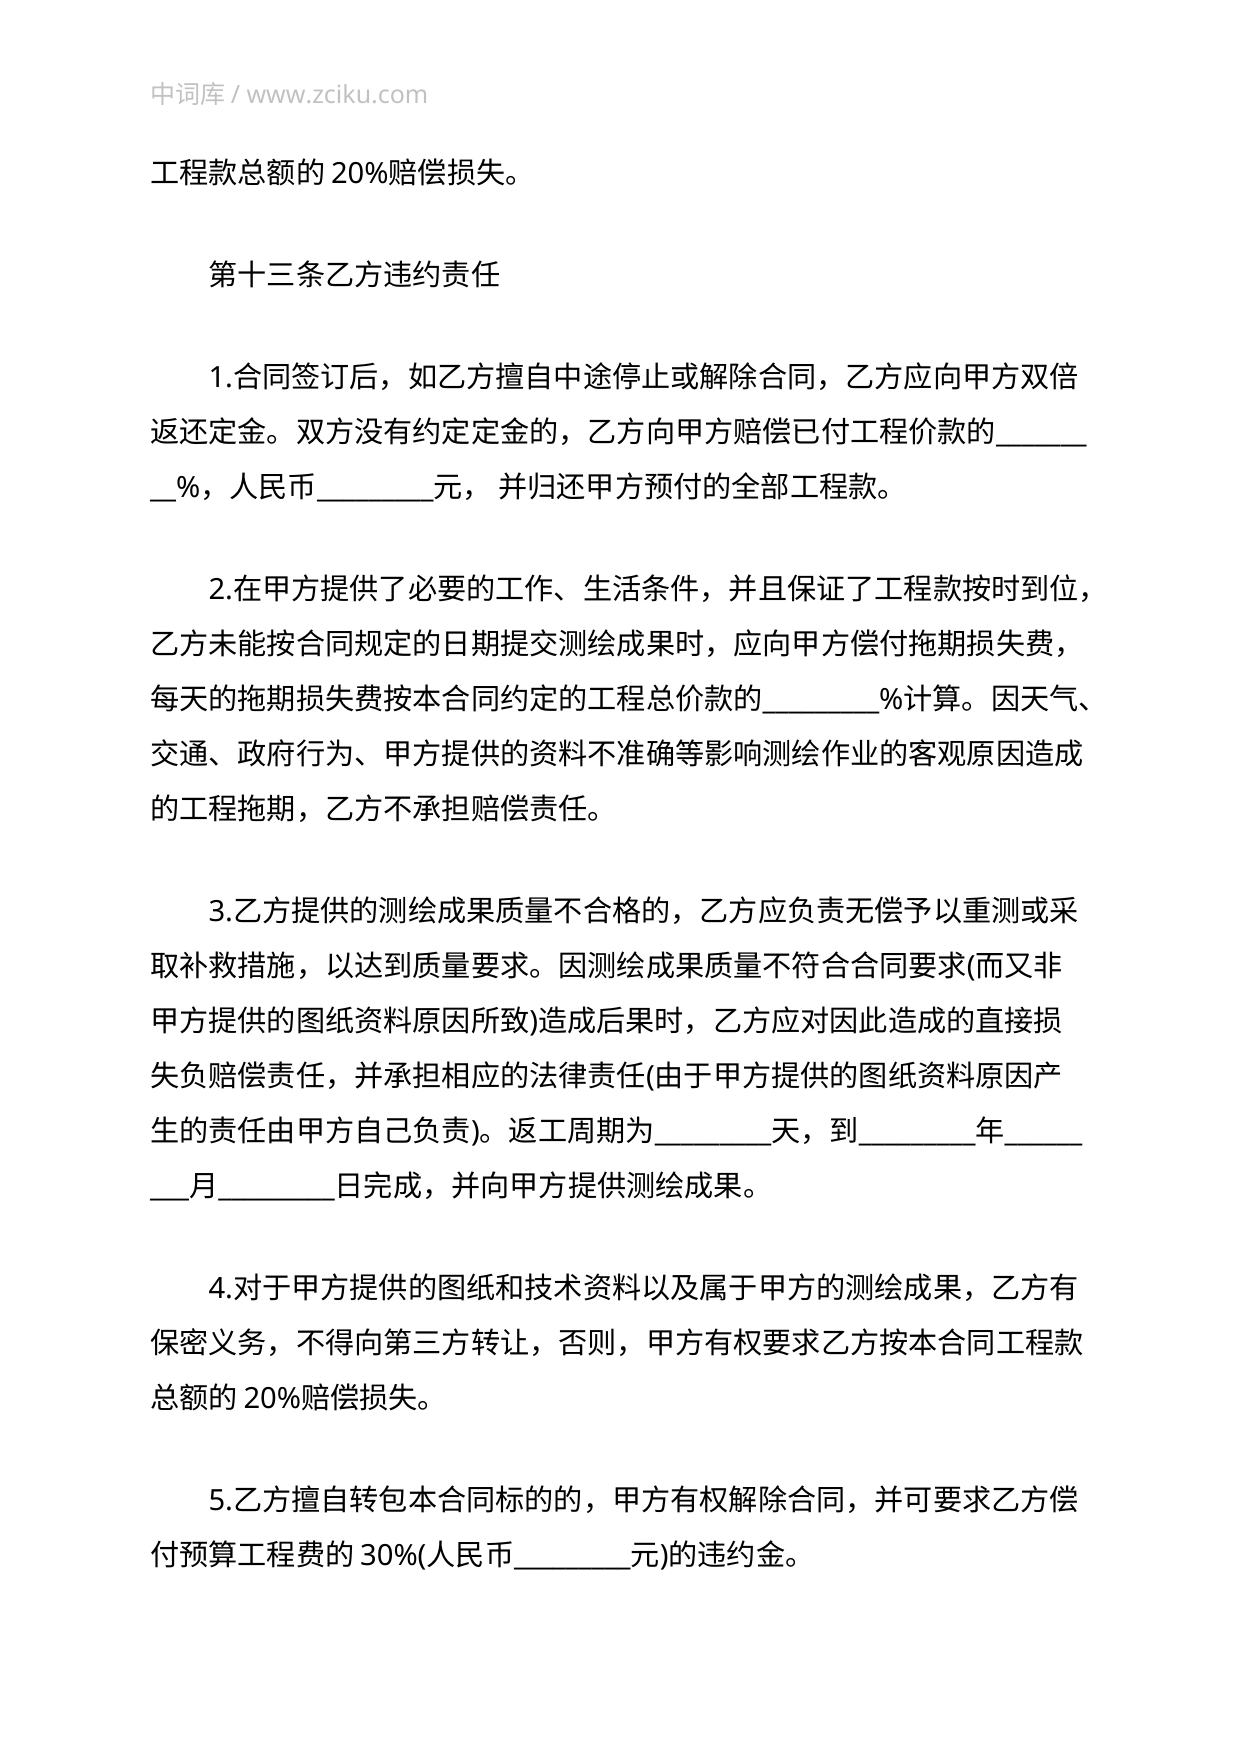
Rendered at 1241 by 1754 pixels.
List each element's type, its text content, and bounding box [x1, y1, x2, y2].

text 3.乙方提供的测绘成果质量不合格的，乙方应负责无偿予以重测或采取补救措施，以达到质量要求。因测绘成果质量不符合合同要求(而又非甲方提供的图纸资料原因所致)造成后果时，乙方应对因此造成的直接损失负赔偿责任，并承担相应的法律责任(由于甲方提供的图纸资料原因产生的责任由甲方自己负责)。返工周期为_________天，到_________年_________月_________日完成，并向甲方提供测绘成果。 [150, 887, 1090, 1205]
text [150, 150, 1090, 192]
text 5.乙方擅自转包本合同标的的，甲方有权解除合同，并可要求乙方偿付预算工程费的30%(人民币_________元)的违约金。 [150, 1476, 1090, 1573]
text 1.合同签订后，如乙方擅自中途停止或解除合同，乙方应向甲方双倍返还定金。双方没有约定定金的，乙方向甲方赔偿已付工程价款的_________%，人民币_________元， 并归还甲方预付的全部工程款。 [150, 354, 1090, 506]
text 4.对于甲方提供的图纸和技术资料以及属于甲方的测绘成果，乙方有保密义务，不得向第三方转让，否则，甲方有权要求乙方按本合同工程款总额的20%赔偿损失。 [150, 1264, 1090, 1417]
text 第十三条乙方违约责任 [150, 252, 1090, 294]
text 2.在甲方提供了必要的工作、生活条件，并且保证了工程款按时到位，乙方未能按合同规定的日期提交测绘成果时，应向甲方偿付拖期损失费，每天的拖期损失费按本合同约定的工程总价款的_________%计算。因天气、交通、政府行为、甲方提供的资料不准确等影响测绘作业的客观原因造成的工程拖期，乙方不承担赔偿责任。 [150, 566, 1090, 828]
